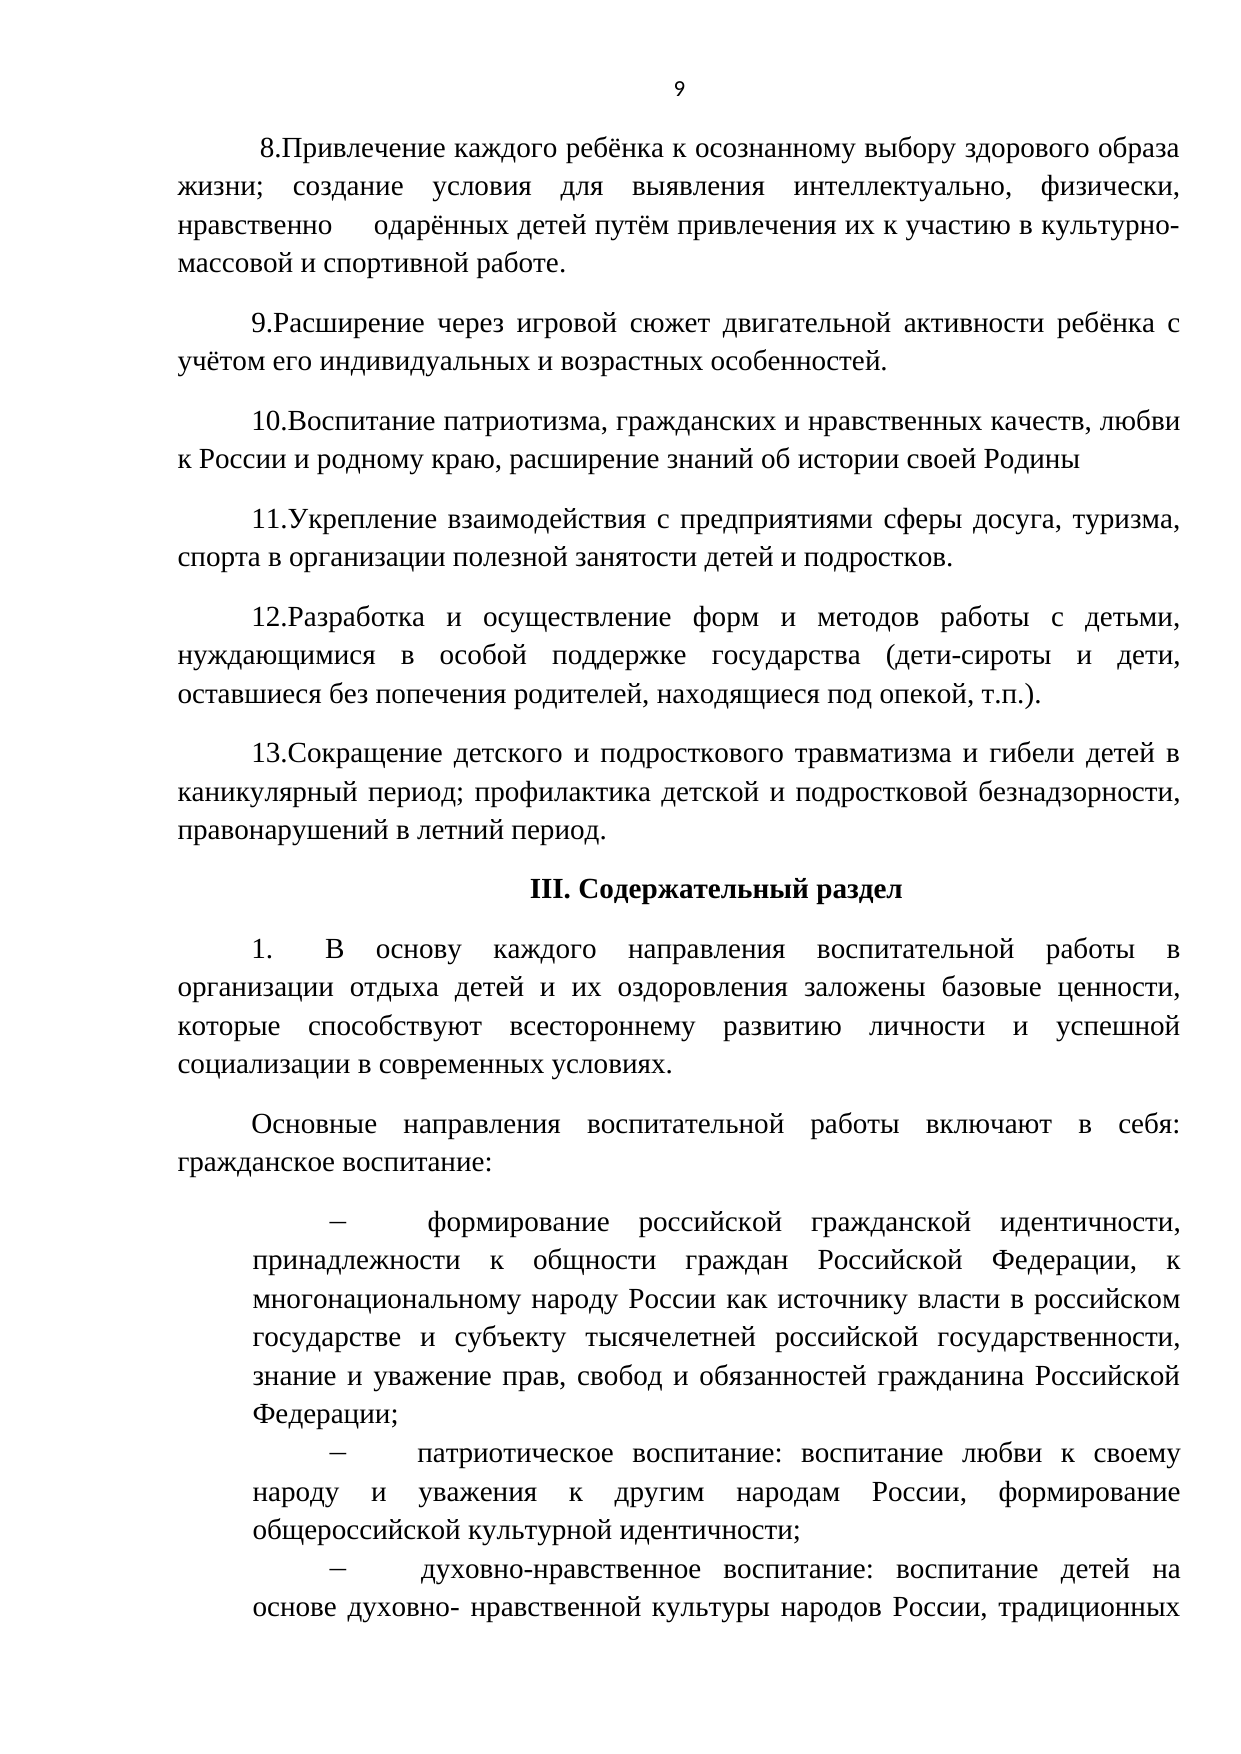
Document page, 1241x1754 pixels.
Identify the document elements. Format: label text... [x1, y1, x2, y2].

text 8.Привлечение каждого ребёнка к осознанному выбору здорового образа жизни; создание условия для выявления интеллектуально, физически, нравственно одарённых детей путём привлечения их к участию в культурно-массовой и спортивной работе. [177, 130, 1181, 279]
text Основные направления воспитательной работы включают в себя: гражданское воспитание: [177, 1106, 1181, 1178]
text 12.Разработка и осуществление форм и методов работы с детьми, нуждающимися в особой поддержке государства (дети-сироты и дети, оставшиеся без попечения родителей, находящиеся под опекой, т.п.). [177, 599, 1181, 709]
text 11.Укрепление взаимодействия с предприятиями сферы досуга, туризма, спорта в организации полезной занятости детей и подростков. [177, 501, 1181, 573]
text 1. В основу каждого направления воспитательной работы в организации отдыха детей и их оздоровления заложены базовые ценности, которые способствуют всестороннему развитию личности и успешной социализации в современных условиях. [177, 931, 1181, 1080]
list патриотическое воспитание: воспитание любви к своему народу и уважения к другим народам России, формирование общероссийской культурной идентичности; [252, 1435, 1181, 1546]
text 10.Воспитание патриотизма, гражданских и нравственных качеств, любви к России и родному краю, расширение знаний об истории своей Родины [177, 403, 1181, 475]
list формирование российской гражданской идентичности, принадлежности к общности граждан Российской Федерации, к многонациональному народу России как источнику власти в российском государстве и субъекту тысячелетней российской государственности, знание и уважение прав, свобод и обязанностей гражданина Российской Федерации; [252, 1204, 1181, 1430]
text III. Содержательный раздел [177, 872, 1181, 905]
text 13.Сокращение детского и подросткового травматизма и гибели детей в каникулярный период; профилактика детской и подростковой безнадзорности, правонарушений в летний период. [177, 735, 1181, 846]
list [252, 1551, 1181, 1623]
text 9.Расширение через игровой сюжет двигательной активности ребёнка с учётом его индивидуальных и возрастных особенностей. [177, 305, 1181, 377]
